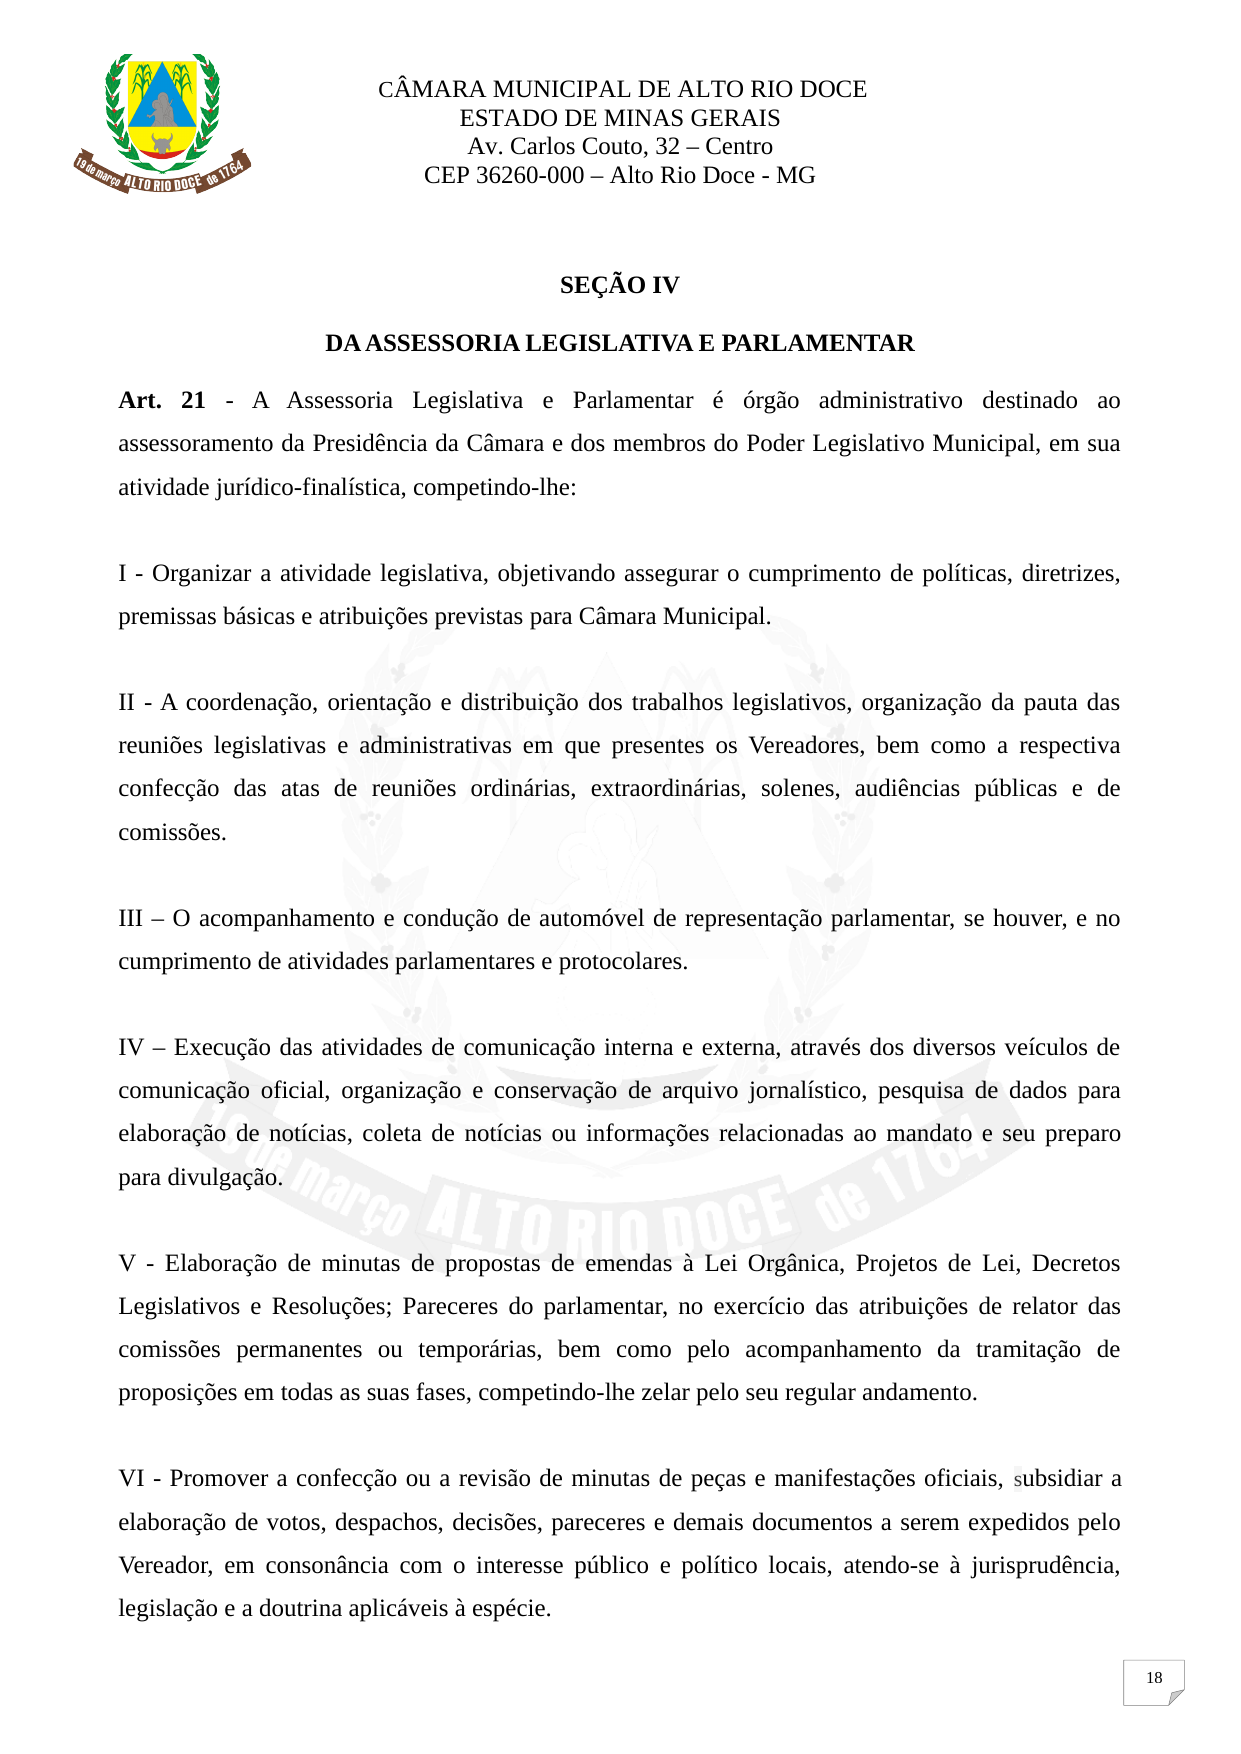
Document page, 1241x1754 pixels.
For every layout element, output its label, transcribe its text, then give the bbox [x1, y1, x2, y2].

text IV – Execução das atividades de comunicação interna e externa, através dos diversos veículos de comunicação oficial, organização e conservação de arquivo jornalístico, pesquisa de dados para elaboração de notícias, coleta de notícias ou informações relacionadas ao mandato e seu preparo para divulgação. [118, 1032, 1122, 1190]
text VI - Promover a confecção ou a revisão de minutas de peças e manifestações oficiais, subsidiar a elaboração de votos, despachos, decisões, pareceres e demais documentos a serem expedidos pelo Vereador, em consonância com o interesse público e político locais, atendo-se à jurisprudência, legislação e a doutrina aplicáveis à espécie. [118, 1463, 1122, 1622]
text I - Organizar a atividade legislativa, objetivando assegurar o cumprimento de políticas, diretrizes, premissas básicas e atribuições previstas para Câmara Municipal. [118, 558, 1122, 630]
text V - Elaboração de minutas de propostas de emendas à Lei Orgânica, Projetos de Lei, Decretos Legislativos e Resoluções; Pareceres do parlamentar, no exercício das atribuições de relator das comissões permanentes ou temporárias, bem como pelo acompanhamento da tramitação de proposições em todas as suas fases, competindo-lhe zelar pelo seu regular andamento. [118, 1248, 1122, 1406]
text SEÇÃO IV [118, 270, 1122, 299]
text III – O acompanhamento e condução de automóvel de representação parlamentar, se houver, e no cumprimento de atividades parlamentares e protocolares. [118, 903, 1122, 975]
text Art. 21 - A Assessoria Legislativa e Parlamentar é órgão administrativo destinado ao assessoramento da Presidência da Câmara e dos membros do Poder Legislativo Municipal, em sua atividade jurídico-finalística, competindo-lhe: [118, 385, 1122, 500]
text DA ASSESSORIA LEGISLATIVA E PARLAMENTAR [118, 328, 1122, 357]
text II - A coordenação, orientação e distribuição dos trabalhos legislativos, organização da pauta das reuniões legislativas e administrativas em que presentes os Vereadores, bem como a respectiva confecção das atas de reuniões ordinárias, extraordinárias, solenes, audiências públicas e de comissões. [118, 687, 1122, 845]
picture [73, 54, 252, 194]
